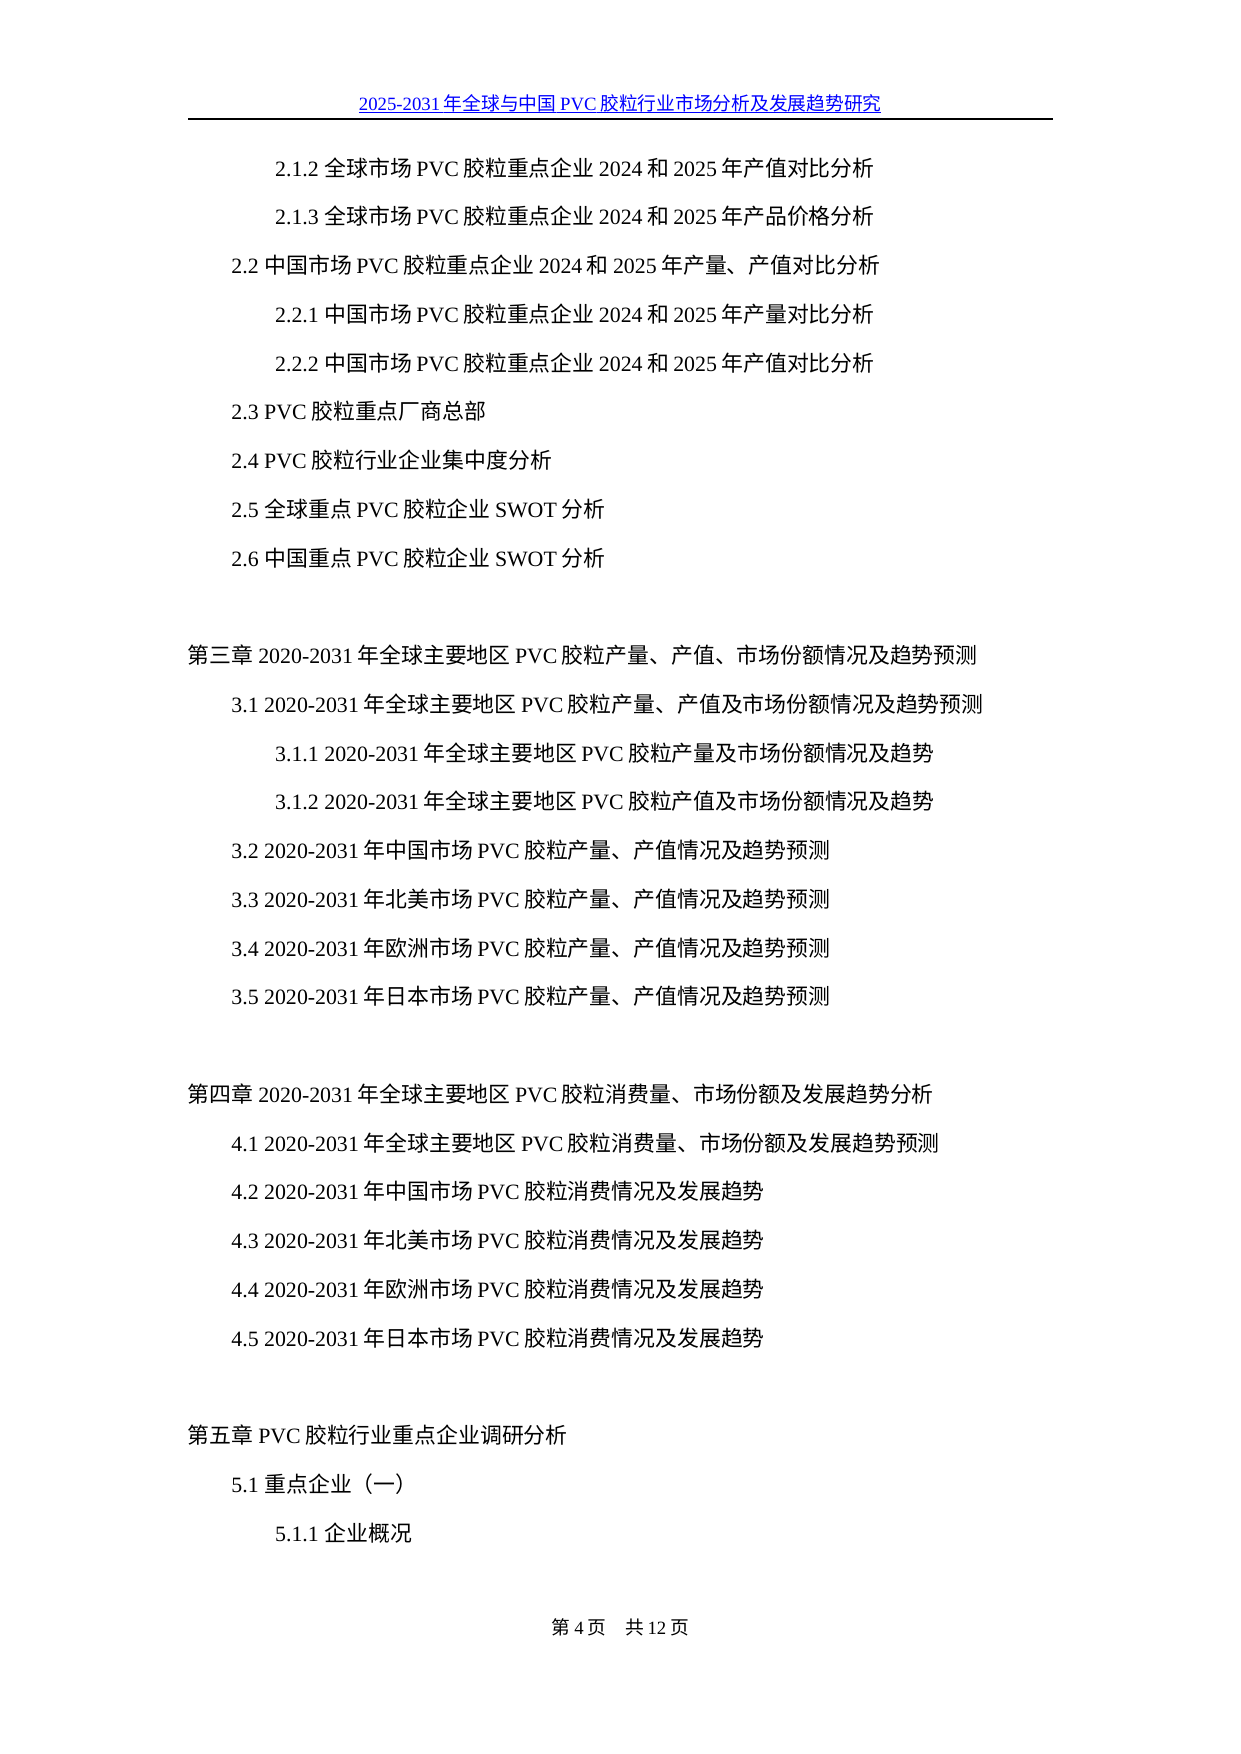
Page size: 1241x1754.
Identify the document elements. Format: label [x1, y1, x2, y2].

text [187, 150, 1053, 1548]
